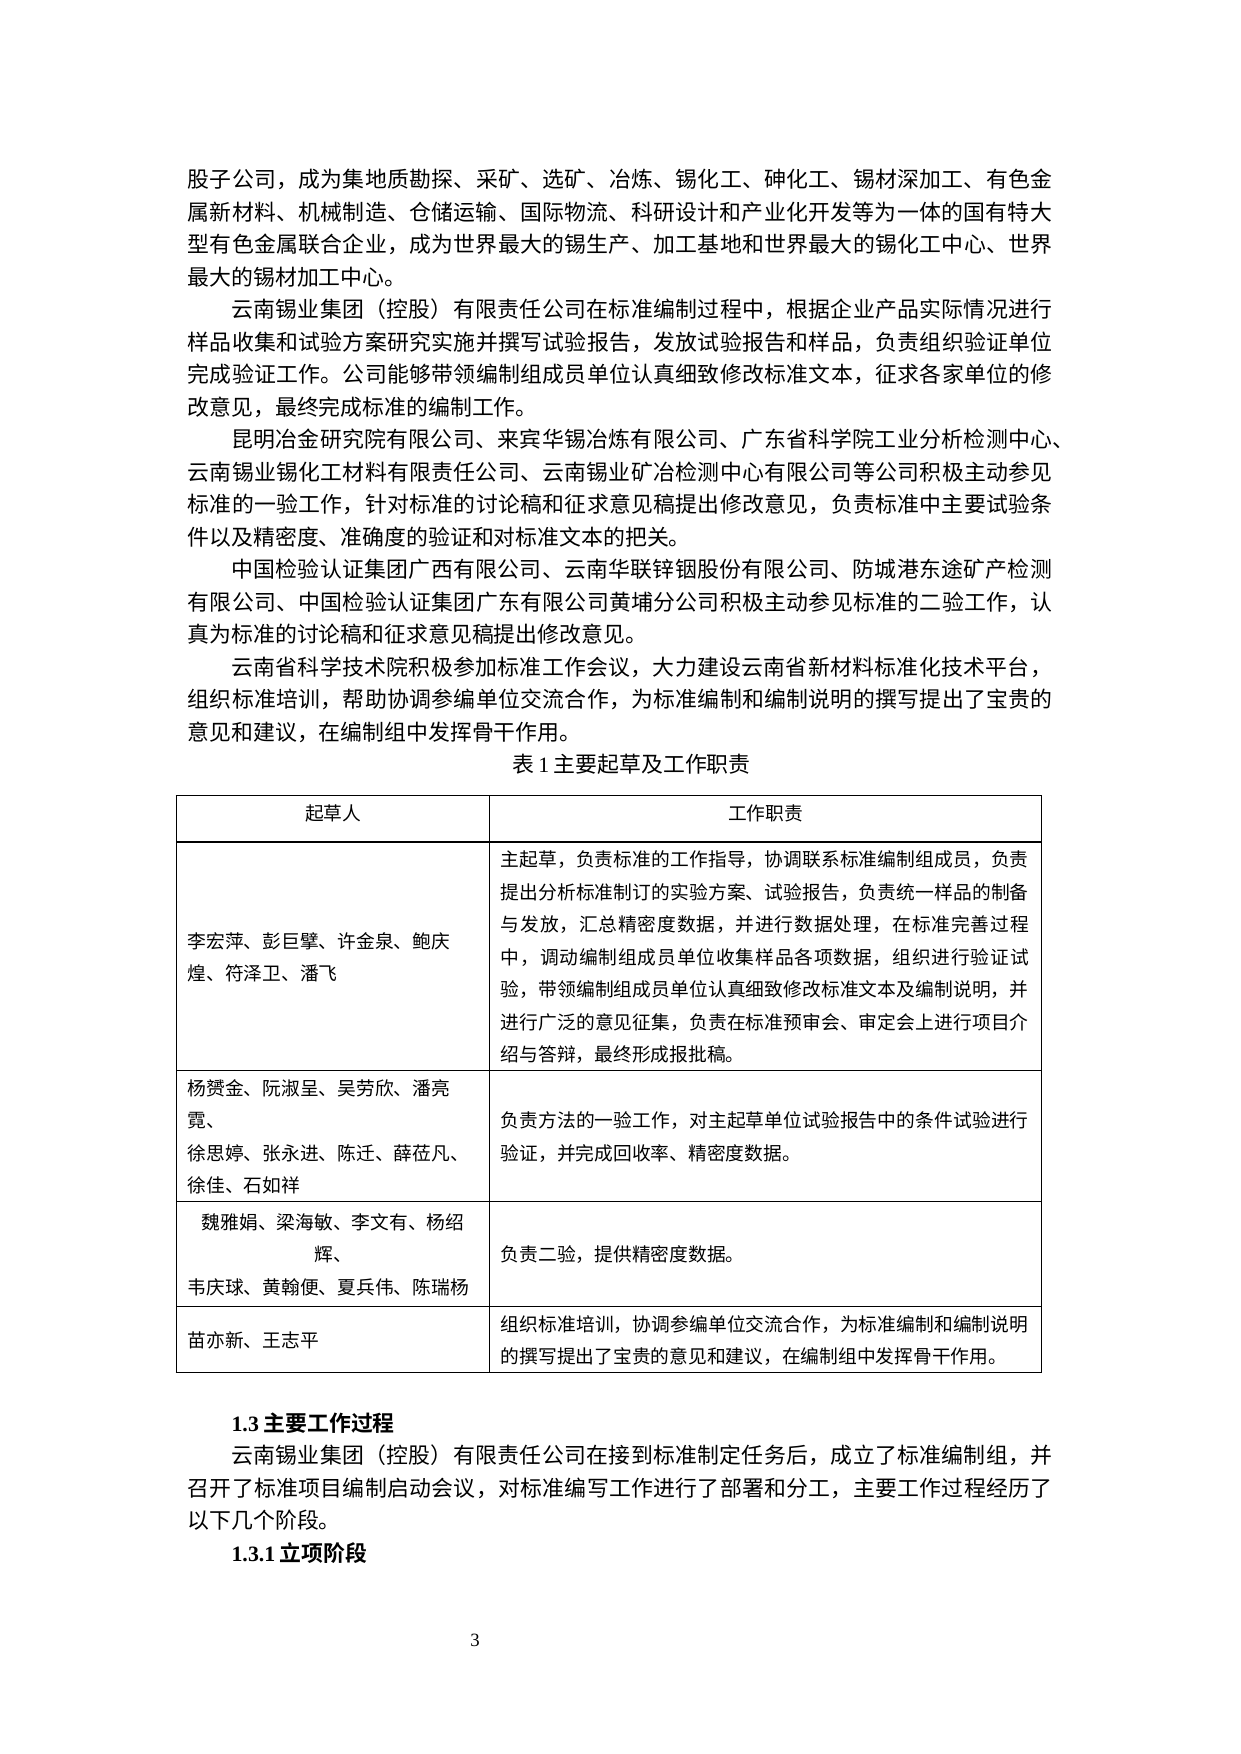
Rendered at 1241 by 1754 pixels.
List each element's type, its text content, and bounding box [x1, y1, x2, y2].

table_cell 魏雅娟、梁海敏、李文有、杨绍辉、 韦庆球、黄翰便、夏兵伟、陈瑞杨 [177, 1202, 489, 1306]
text 云南锡业集团（控股）有限责任公司在接到标准制定任务后，成立了标准编制组，并召开了标准项目编制启动会议，对标准编写工作进行了部署和分工，主要工作过程经历了以下几个阶段。 [187, 1438, 1053, 1535]
text 云南锡业集团（控股）有限责任公司在标准编制过程中，根据企业产品实际情况进行样品收集和试验方案研究实施并撰写试验报告，发放试验报告和样品，负责组织验证单位完成验证工作。公司能够带领编制组成员单位认真细致修改标准文本，征求各家单位的修改意见，最终完成标准的编制工作。 [187, 292, 1053, 422]
text 1.3主要工作过程 [187, 1405, 1053, 1438]
table_header 起草人 [177, 796, 489, 841]
table_cell 苗亦新、王志平 [177, 1307, 489, 1372]
table_cell 组织标准培训，协调参编单位交流合作，为标准编制和编制说明的撰写提出了宝贵的意见和建议，在编制组中发挥骨干作用。 [490, 1307, 1041, 1372]
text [187, 162, 1053, 292]
text 中国检验认证集团广西有限公司、云南华联锌铟股份有限公司、防城港东途矿产检测有限公司、中国检验认证集团广东有限公司黄埔分公司积极主动参见标准的二验工作，认真为标准的讨论稿和征求意见稿提出修改意见。 [187, 552, 1053, 649]
text 昆明冶金研究院有限公司、来宾华锡冶炼有限公司、广东省科学院工业分析检测中心、云南锡业锡化工材料有限责任公司、云南锡业矿冶检测中心有限公司等公司积极主动参见标准的一验工作，针对标准的讨论稿和征求意见稿提出修改意见，负责标准中主要试验条件以及精密度、准确度的验证和对标准文本的把关。 [187, 422, 1053, 552]
table_cell 杨赟金、阮淑呈、吴劳欣、潘亮霓、 徐思婷、张永进、陈迁、薛莅凡、 徐佳、石如祥 [177, 1071, 489, 1201]
table_cell 负责方法的一验工作，对主起草单位试验报告中的条件试验进行验证，并完成回收率、精密度数据。 [490, 1071, 1041, 1201]
table_header 工作职责 [490, 796, 1041, 841]
text 表1主要起草及工作职责 [187, 747, 1053, 779]
text 1.3.1立项阶段 [187, 1535, 1053, 1568]
table_cell 李宏萍、彭巨擘、许金泉、鲍庆煌、符泽卫、潘飞 [177, 843, 489, 1070]
table_cell 主起草，负责标准的工作指导，协调联系标准编制组成员，负责提出分析标准制订的实验方案、试验报告，负责统一样品的制备与发放，汇总精密度数据，并进行数据处理，在标准完善过程中，调动编制组成员单位收集样品各项数据，组织进行验证试验，带领编制组成员单位认真细致修改标准文本及编制说明，并进行广泛的意见征集，负责在标准预审会、审定会上进行项目介绍与答辩，最终形成报批稿。 [490, 843, 1041, 1070]
text 云南省科学技术院积极参加标准工作会议，大力建设云南省新材料标准化技术平台，组织标准培训，帮助协调参编单位交流合作，为标准编制和编制说明的撰写提出了宝贵的意见和建议，在编制组中发挥骨干作用。 [187, 649, 1053, 747]
table_cell 负责二验，提供精密度数据。 [490, 1202, 1041, 1306]
